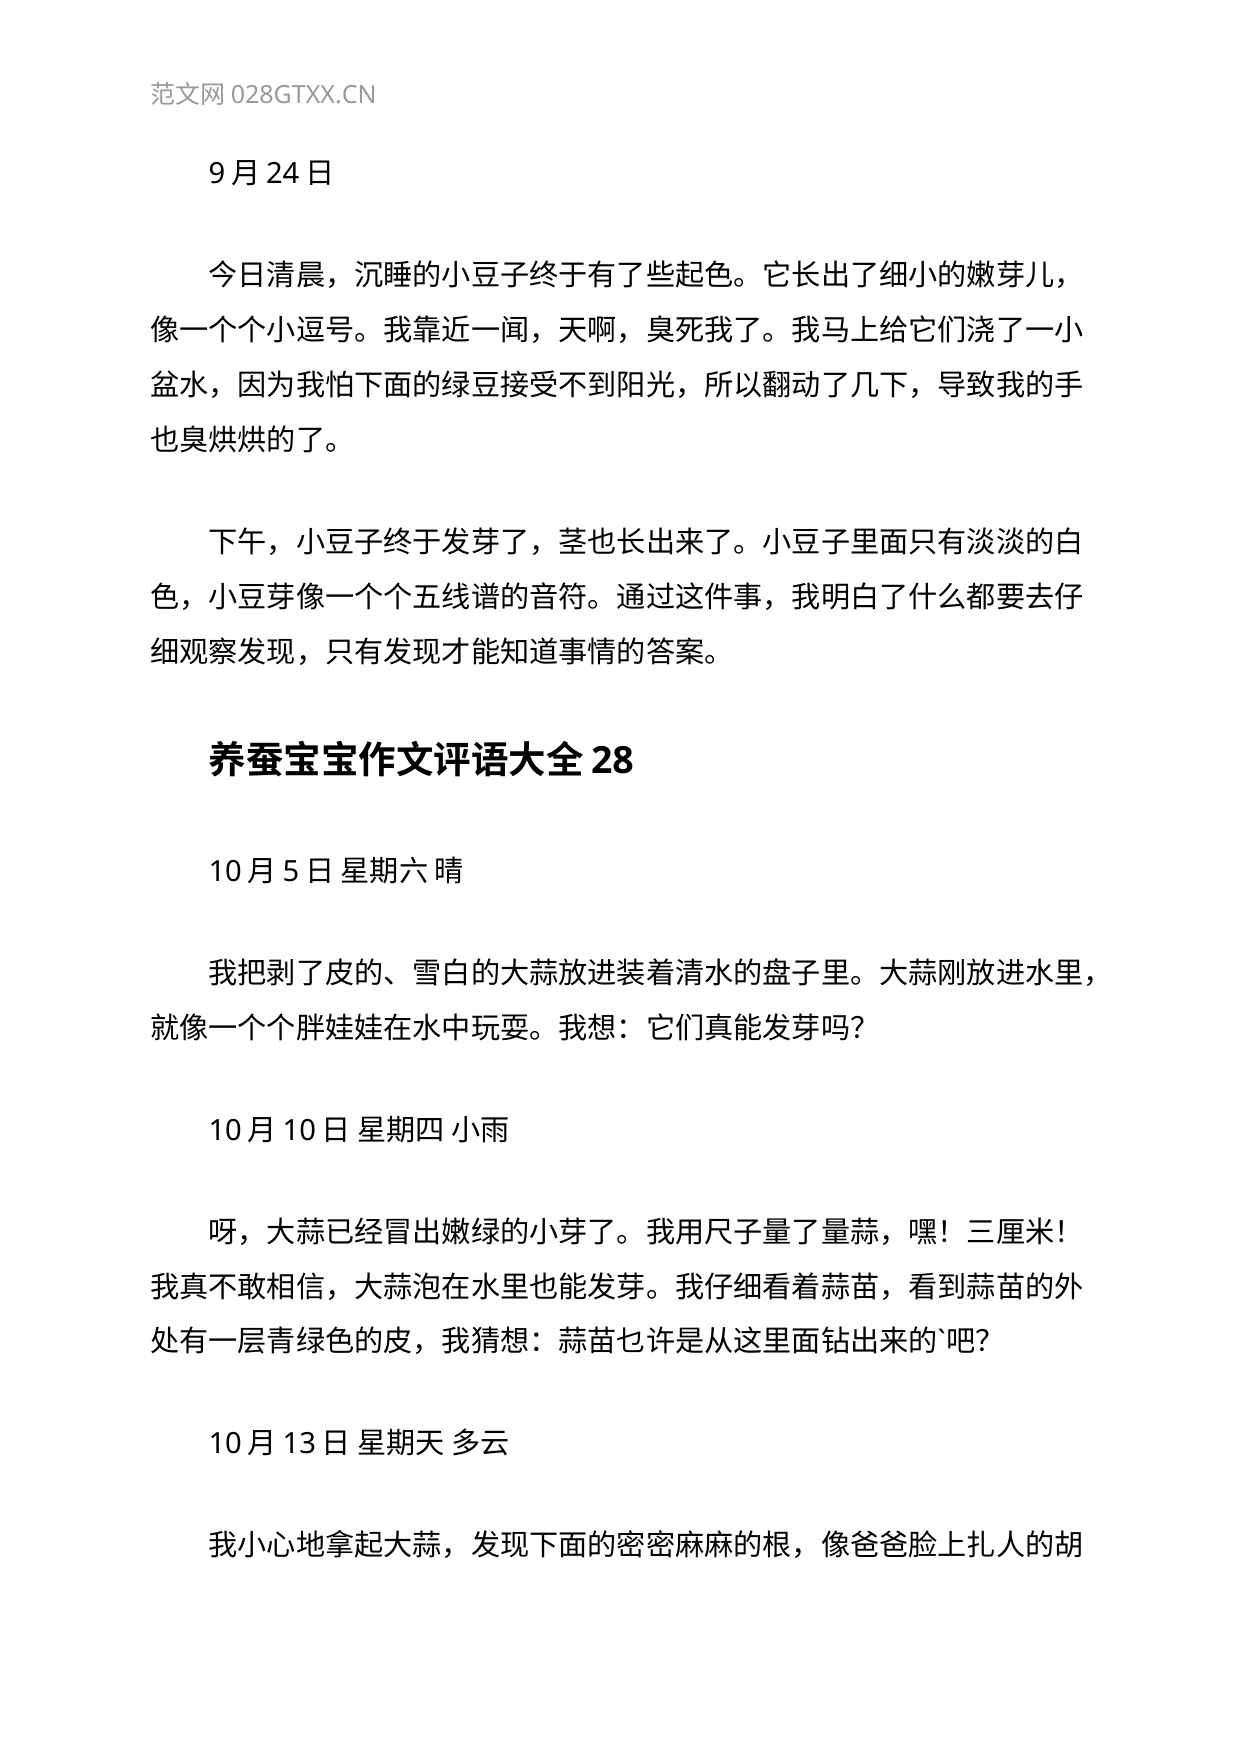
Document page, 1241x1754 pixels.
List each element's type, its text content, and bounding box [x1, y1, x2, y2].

text 10月13日 星期天 多云 [150, 1420, 1090, 1462]
text 10月10日 星期四 小雨 [150, 1106, 1090, 1149]
text 今日清晨，沉睡的小豆子终于有了些起色。它长出了细小的嫩芽儿，像一个个小逗号。我靠近一闻，天啊，臭死我了。我马上给它们浇了一小盆水，因为我怕下面的绿豆接受不到阳光，所以翻动了几下，导致我的手也臭烘烘的了。 [150, 252, 1090, 459]
text 下午，小豆子终于发芽了，茎也长出来了。小豆子里面只有淡淡的白色，小豆芽像一个个五线谱的音符。通过这件事，我明白了什么都要去仔细观察发现，只有发现才能知道事情的答案。 [150, 518, 1090, 671]
text 养蚕宝宝作文评语大全28 [150, 730, 1090, 784]
text 10月5日 星期六 晴 [150, 848, 1090, 890]
text 9月24日 [150, 150, 1090, 192]
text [150, 1522, 1090, 1564]
text 呀，大蒜已经冒出嫩绿的小芽了。我用尺子量了量蒜，嘿！三厘米！我真不敢相信，大蒜泡在水里也能发芽。我仔细看着蒜苗，看到蒜苗的外处有一层青绿色的皮，我猜想：蒜苗乜许是从这里面钻出来的`吧？ [150, 1208, 1090, 1360]
text 我把剥了皮的、雪白的大蒜放进装着清水的盘子里。大蒜刚放进水里，就像一个个胖娃娃在水中玩耍。我想：它们真能发芽吗？ [150, 949, 1090, 1047]
